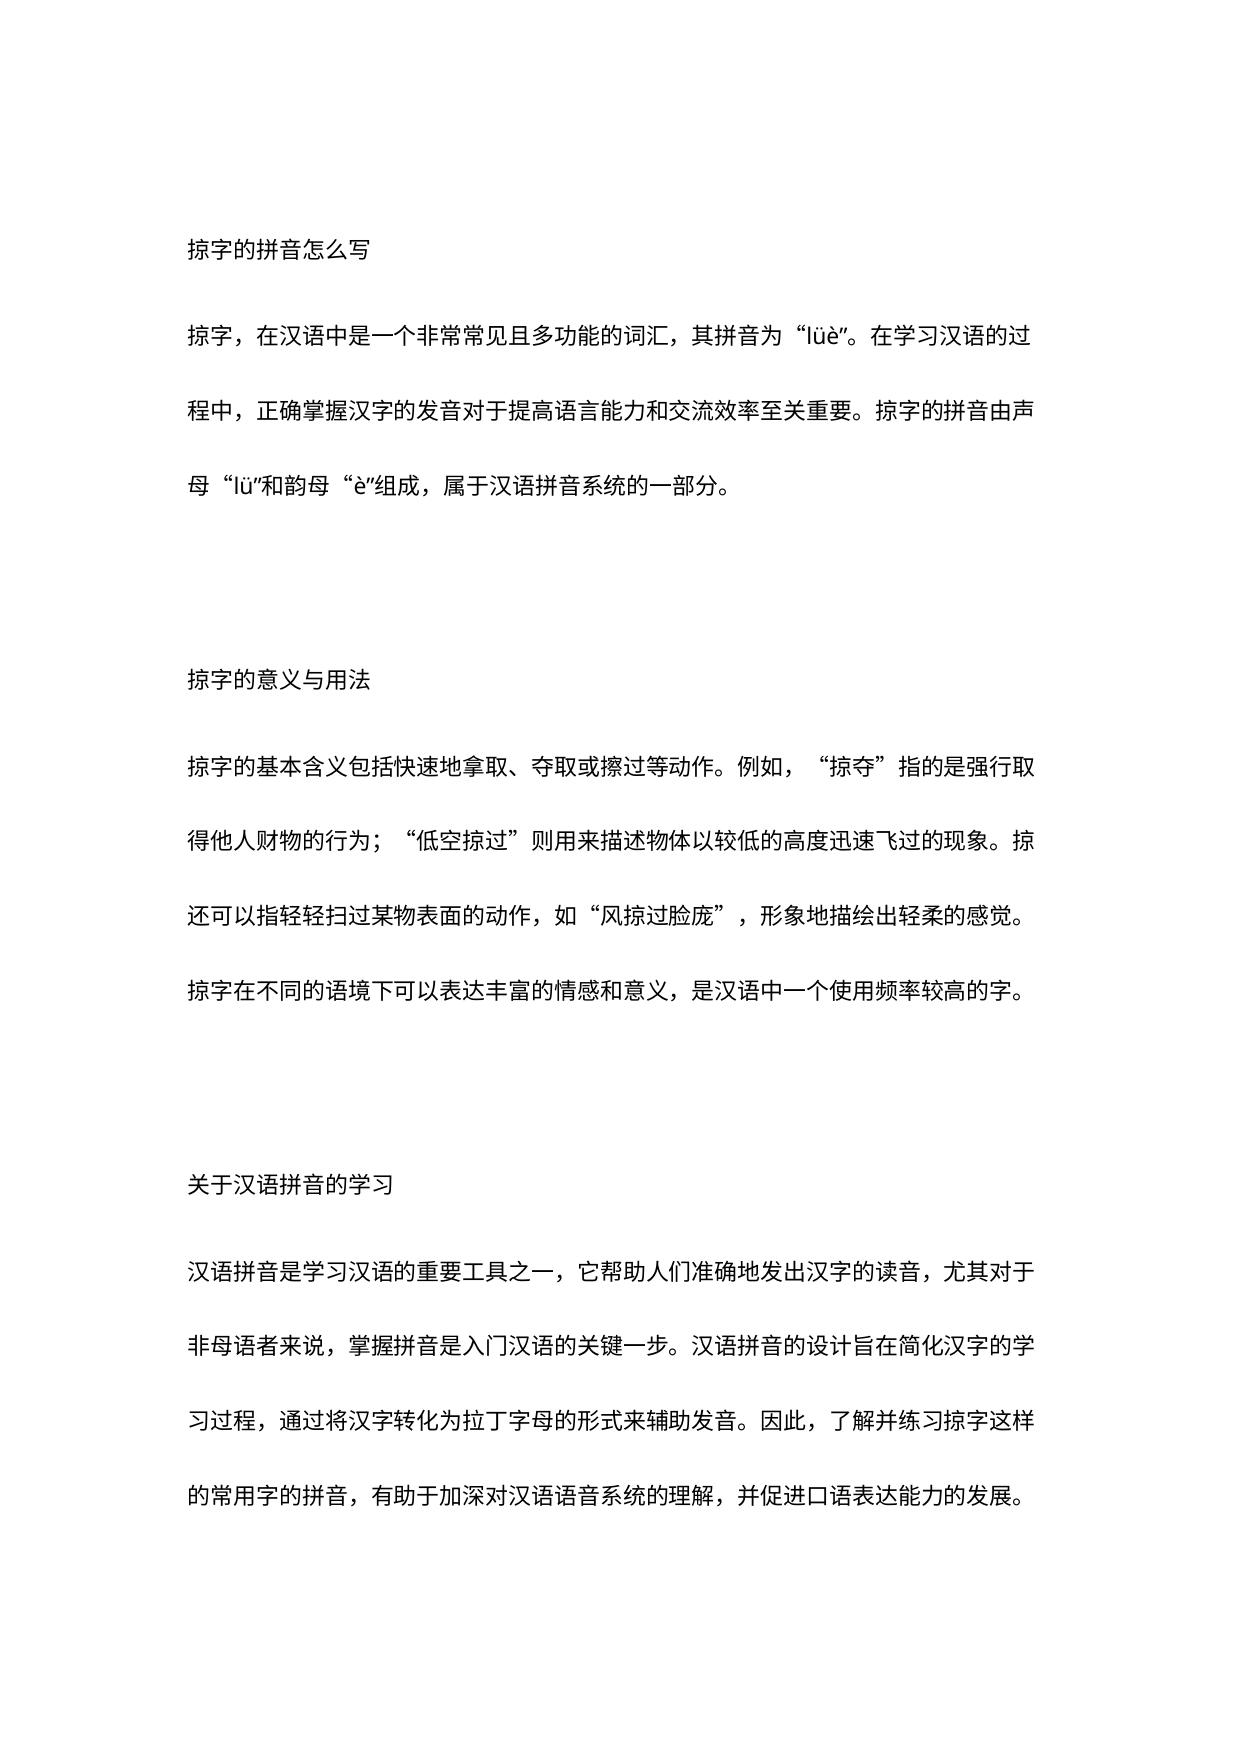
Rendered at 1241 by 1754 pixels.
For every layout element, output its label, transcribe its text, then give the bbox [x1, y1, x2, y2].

text 掠字，在汉语中是一个非常常见且多功能的词汇，其拼音为“lüè”。在学习汉语的过程中，正确掌握汉字的发音对于提高语言能力和交流效率至关重要。掠字的拼音由声母“lü”和韵母“è”组成，属于汉语拼音系统的一部分。 [187, 302, 1053, 517]
text 掠字的意义与用法 [187, 646, 1053, 711]
text 关于汉语拼音的学习 [187, 1151, 1053, 1216]
text 掠字的拼音怎么写 [187, 216, 1053, 281]
text 掠字的基本含义包括快速地拿取、夺取或擦过等动作。例如，“掠夺”指的是强行取得他人财物的行为；“低空掠过”则用来描述物体以较低的高度迅速飞过的现象。掠还可以指轻轻扫过某物表面的动作，如“风掠过脸庞”，形象地描绘出轻柔的感觉。掠字在不同的语境下可以表达丰富的情感和意义，是汉语中一个使用频率较高的字。 [187, 733, 1053, 1022]
text 汉语拼音是学习汉语的重要工具之一，它帮助人们准确地发出汉字的读音，尤其对于非母语者来说，掌握拼音是入门汉语的关键一步。汉语拼音的设计旨在简化汉字的学习过程，通过将汉字转化为拉丁字母的形式来辅助发音。因此，了解并练习掠字这样的常用字的拼音，有助于加深对汉语语音系统的理解，并促进口语表达能力的发展。 [187, 1238, 1053, 1527]
